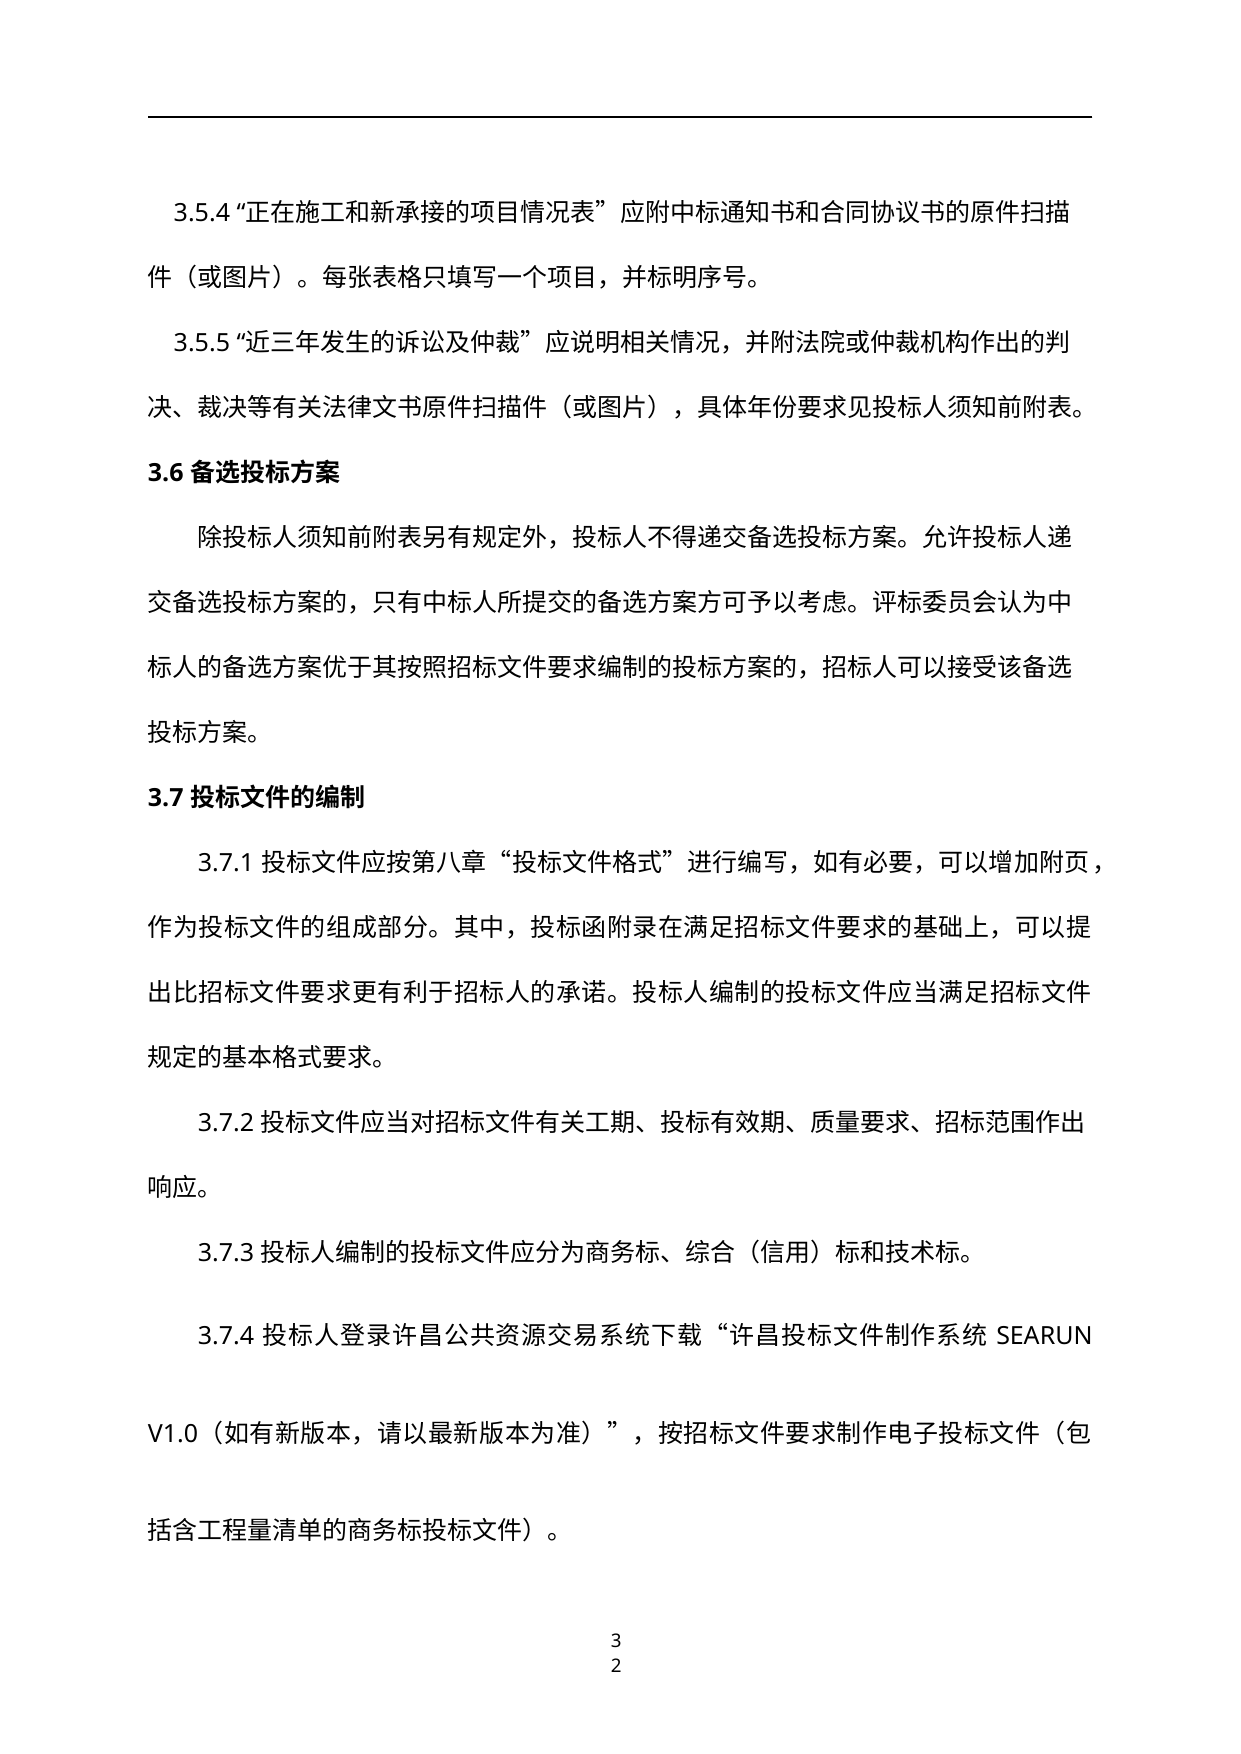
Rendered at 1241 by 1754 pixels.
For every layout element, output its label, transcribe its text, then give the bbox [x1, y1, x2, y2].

text 3.7.3 投标人编制的投标文件应分为商务标、综合（信用）标和技术标。 [148, 1218, 1092, 1283]
text 除投标人须知前附表另有规定外，投标人不得递交备选投标方案。允许投标人递交备选投标方案的，只有中标人所提交的备选方案方可予以考虑。评标委员会认为中标人的备选方案优于其按照招标文件要求编制的投标方案的，招标人可以接受该备选投标方案。 [148, 503, 1092, 763]
text 3.7.2 投标文件应当对招标文件有关工期、投标有效期、质量要求、招标范围作出响应。 [148, 1088, 1092, 1218]
text 3.7 投标文件的编制 [148, 763, 1092, 828]
text 3.5.4 “正在施工和新承接的项目情况表”应附中标通知书和合同协议书的原件扫描件（或图片）。每张表格只填写一个项目，并标明序号。 [148, 178, 1092, 308]
text 3.5.5 “近三年发生的诉讼及仲裁”应说明相关情况，并附法院或仲裁机构作出的判决、裁决等有关法律文书原件扫描件（或图片），具体年份要求见投标人须知前附表。 [148, 308, 1092, 438]
text 3.7.1 投标文件应按第八章“投标文件格式”进行编写，如有必要，可以增加附页，作为投标文件的组成部分。其中，投标函附录在满足招标文件要求的基础上，可以提出比招标文件要求更有利于招标人的承诺。投标人编制的投标文件应当满足招标文件规定的基本格式要求。 [148, 828, 1092, 1088]
text 3.7.4 投标人登录许昌公共资源交易系统下载“许昌投标文件制作系统SEARUN V1.0（如有新版本，请以最新版本为准）”，按招标文件要求制作电子投标文件（包括含工程量清单的商务标投标文件）。 [148, 1301, 1092, 1561]
text 3.6 备选投标方案 [148, 438, 1092, 503]
